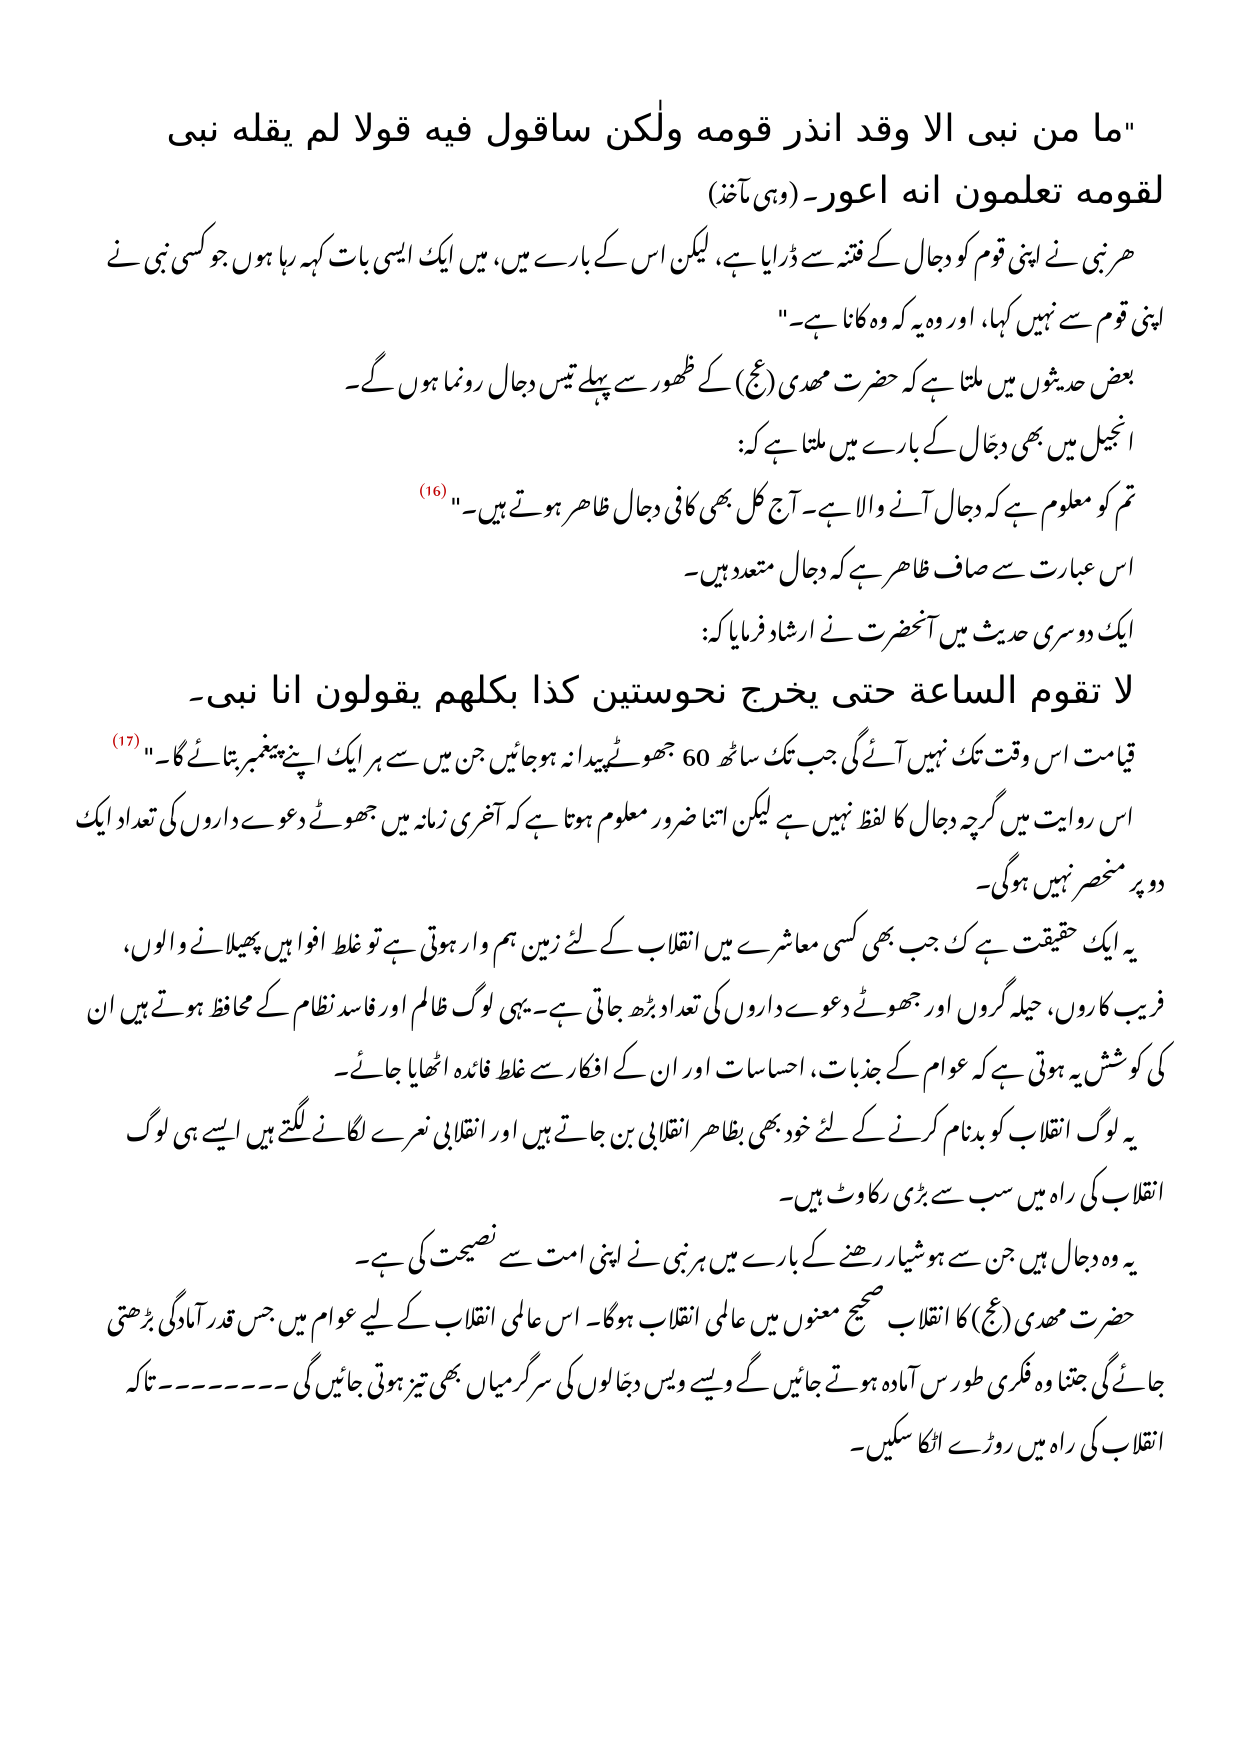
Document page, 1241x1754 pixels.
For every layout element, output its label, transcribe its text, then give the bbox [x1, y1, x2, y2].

text "ما من نبی الا وقد انذر قومه ولٰکن ساقول فیه قولا لم یقله نبی لقومه تعلمون انه اعور۔ (وہی مآخذ) [75, 94, 1165, 219]
text یہ لوگ انقلاب کو بدنام کرنے کے لئے خود بھی بظاھر انقلابی بن جاتے ہیں اور انقلابی نعرے لگانے لگتے ہیں ایسے ہی لوگ انقلاب کی راہ میں سب سے بڑی رکاوٹ ہیں۔ [75, 1094, 1165, 1219]
text قیامت اس وقت تک نہیں آئے گی جب تک ساٹھ 60 جھوٹے پیدا نہ ہوجائیں جن میں سے ہر ایک اپنے پیغمبر بتائے گا۔" (17) [75, 719, 1165, 781]
text لا تقوم الساعة حتی یخرج نحوستین کذا بکلهم یقولون انا نبی۔ [75, 656, 1165, 719]
text اس روایت میں گرچہ دجال کا لفظ نہیں ہے لیکن اتنا ضرور معلوم ہوتا ہے کہ آخری زمانہ میں جھوٹے دعوے داروں کی تعداد ایک دو پر منحصر نہیں ہوگی۔ [75, 781, 1165, 906]
text حضرت مھدی (عج) کا انقلاب صحیح معنوں میں عالمی انقلاب ہوگا۔ اس عالمی انقلاب کے لیے عوام میں جس قدر آمادگی بڑھتی جائے گی جتنا وہ فکری طور س آمادہ ہوتے جائیں گے ویسے ویس دجّالوں کی سرگرمیاں بھی تیز ہوتی جائیں گی ۔۔۔۔۔۔۔۔ تاکہ انقلاب کی راہ میں روڑے اٹکا سکیں۔ [75, 1281, 1165, 1469]
text اس عبارت سے صاف ظاھر ہے کہ دجال متعدد ہیں۔ [75, 531, 1165, 594]
text بعض حدیثوں میں ملتا ہے کہ حضرت مھدی (عج) کے ظھور سے پہلے تیس دجال رونما ہوں گے۔ [75, 344, 1165, 406]
text یہ وہ دجال ہیں جن سے ہوشیار رھنے کے بارے میں ہر نبی نے اپنی امت سے نصیحت کی ہے۔ [75, 1219, 1165, 1281]
text ھر نبی نے اپنی قوم کو دجال کے فتنہ سے ڈرایا ہے، لیکن اس کے بارے میں، میں ایک ایسی بات کہہ رہا ہوں جو کسی نبی نے اپنی قوم سے نہیں کہا، اور وہ یہ کہ وہ کانا ہے۔" [75, 219, 1165, 344]
text یہ ایک حقیقت ہے ک جب بھی کسی معاشرے میں انقلاب کے لئے زمین ہم وار ہوتی ہے تو غلط افوا ہیں پھیلانے والوں، فریب کاروں، حیلہ گروں اور جھوٹے دعوے داروں کی تعداد بڑھ جاتی ہے۔ یہی لوگ ظالم اور فاسد نظام کے محافظ ہوتے ہیں ان کی کوشش یہ ہوتی ہے کہ عوام کے جذبات، احساسات اور ان کے افکار سے غلط فائدہ اٹھایا جائے۔ [75, 906, 1165, 1094]
text تم کو معلوم ہے کہ دجال آنے والا ہے۔ آج کل بھی کافی دجال ظاھر ہوتے ہیں۔" (16) [75, 469, 1165, 531]
text انجیل میں بھی دجّال کے بارے میں ملتا ہے کہ: [75, 406, 1165, 469]
text ایک دوسری حدیث میں آنحضرت نے ارشاد فرمایا کہ: [75, 594, 1165, 656]
